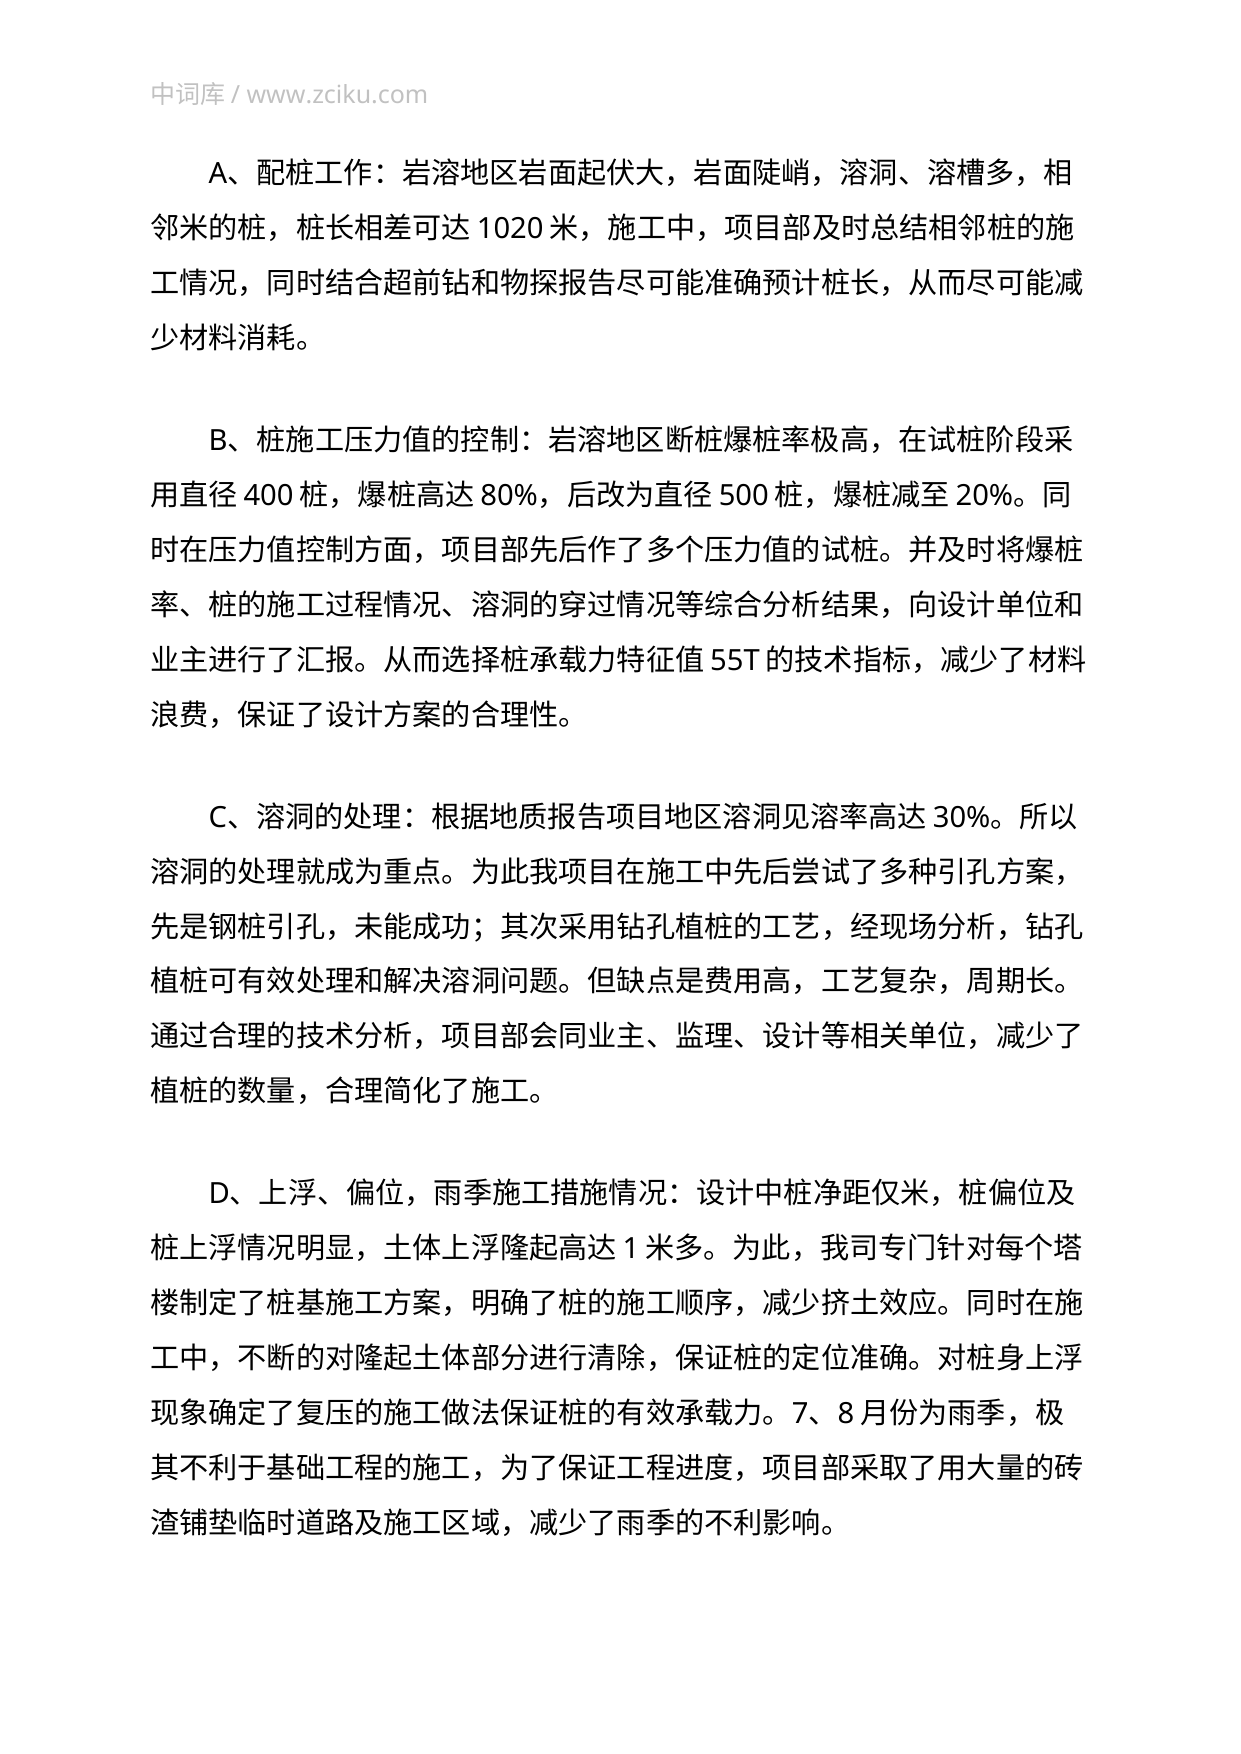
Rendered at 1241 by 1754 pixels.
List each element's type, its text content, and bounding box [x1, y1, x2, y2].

text C、溶洞的处理：根据地质报告项目地区溶洞见溶率高达30%。所以溶洞的处理就成为重点。为此我项目在施工中先后尝试了多种引孔方案，先是钢桩引孔，未能成功；其次采用钻孔植桩的工艺，经现场分析，钻孔植桩可有效处理和解决溶洞问题。但缺点是费用高，工艺复杂，周期长。通过合理的技术分析，项目部会同业主、监理、设计等相关单位，减少了植桩的数量，合理简化了施工。 [150, 793, 1090, 1110]
text D、上浮、偏位，雨季施工措施情况：设计中桩净距仅米，桩偏位及桩上浮情况明显，土体上浮隆起高达1米多。为此，我司专门针对每个塔楼制定了桩基施工方案，明确了桩的施工顺序，减少挤土效应。同时在施工中，不断的对隆起土体部分进行清除，保证桩的定位准确。对桩身上浮现象确定了复压的施工做法保证桩的有效承载力。7、8月份为雨季，极其不利于基础工程的施工，为了保证工程进度，项目部采取了用大量的砖渣铺垫临时道路及施工区域，减少了雨季的不利影响。 [150, 1169, 1090, 1542]
text A、配桩工作：岩溶地区岩面起伏大，岩面陡峭，溶洞、溶槽多，相邻米的桩，桩长相差可达1020米，施工中，项目部及时总结相邻桩的施工情况，同时结合超前钻和物探报告尽可能准确预计桩长，从而尽可能减少材料消耗。 [150, 150, 1090, 357]
text B、桩施工压力值的控制：岩溶地区断桩爆桩率极高，在试桩阶段采用直径400桩，爆桩高达80%，后改为直径500桩，爆桩减至20%。同时在压力值控制方面，项目部先后作了多个压力值的试桩。并及时将爆桩率、桩的施工过程情况、溶洞的穿过情况等综合分析结果，向设计单位和业主进行了汇报。从而选择桩承载力特征值55T的技术指标，减少了材料浪费，保证了设计方案的合理性。 [150, 417, 1090, 734]
